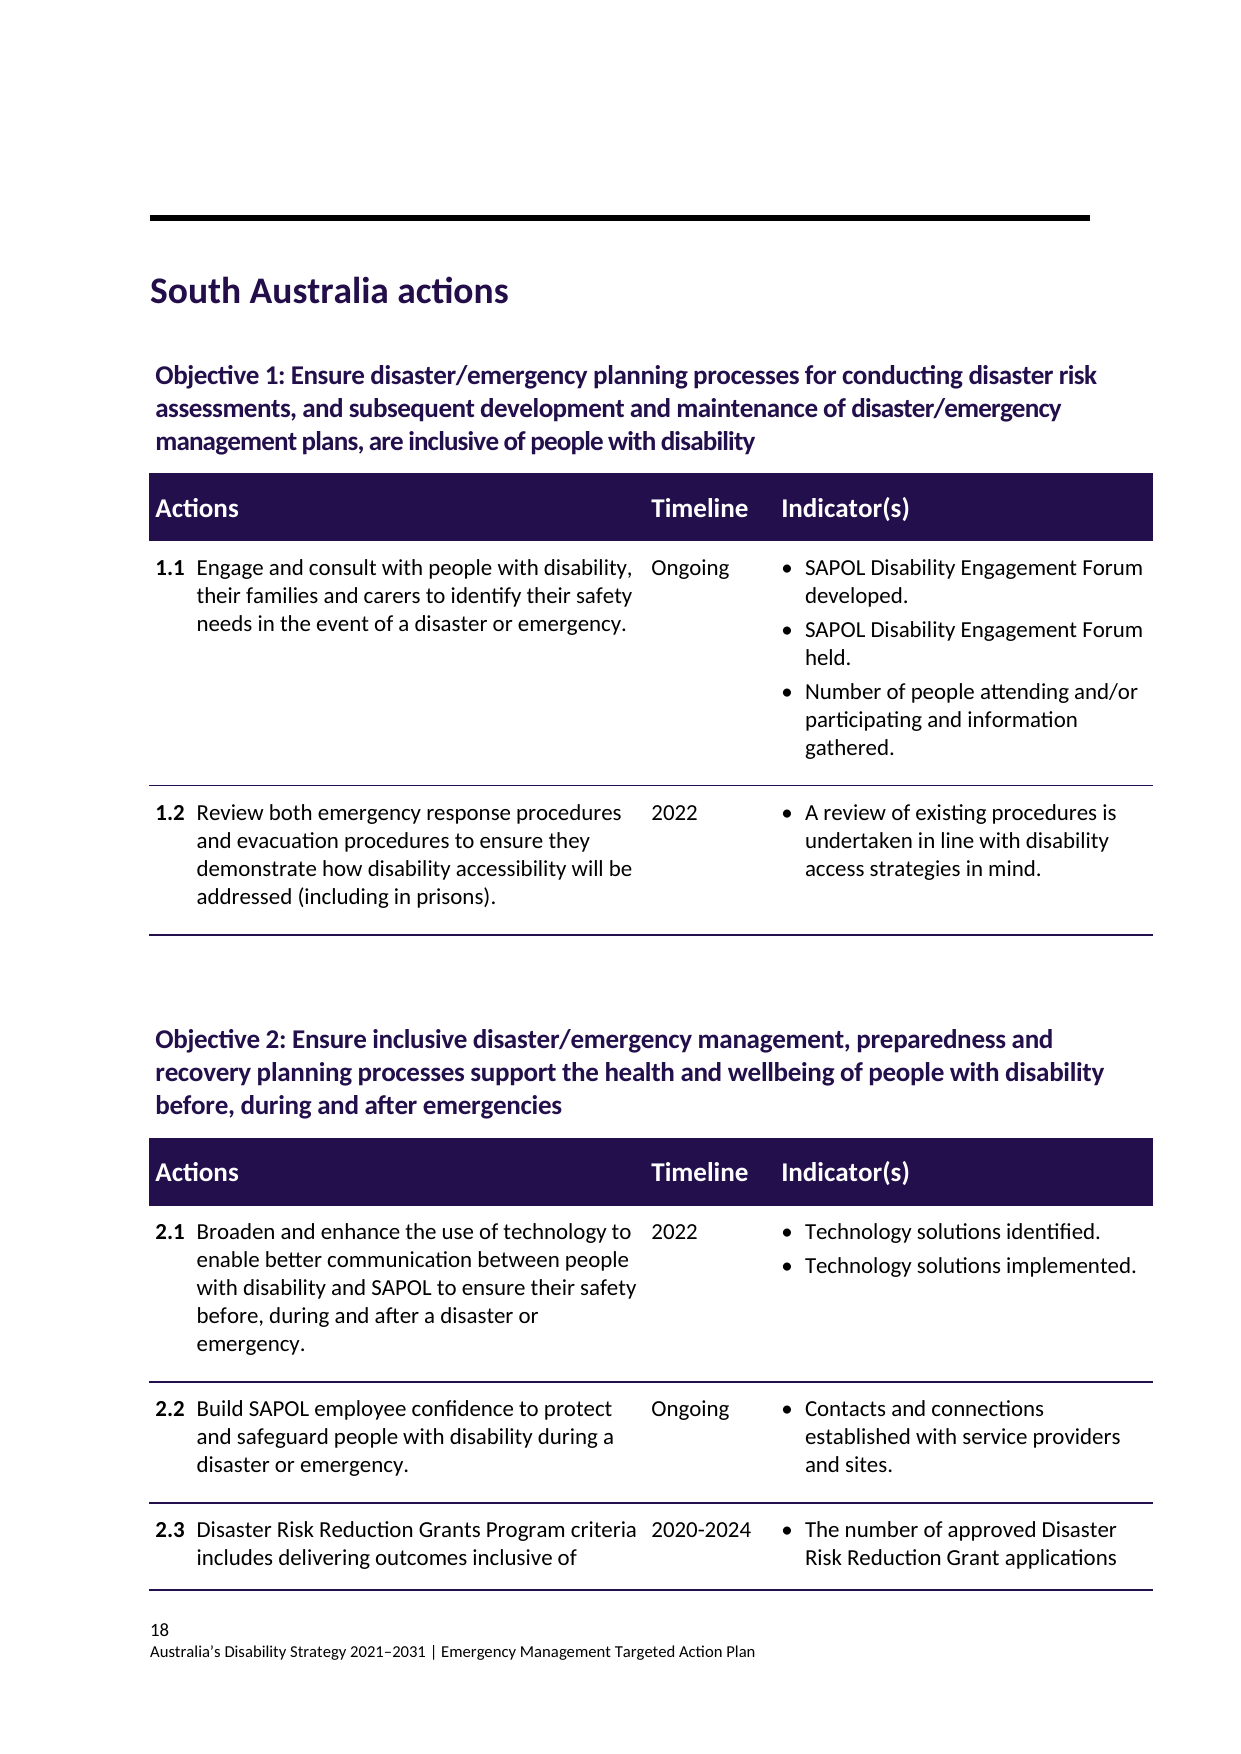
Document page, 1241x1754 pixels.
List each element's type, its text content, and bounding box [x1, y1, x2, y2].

table_cell 2.3 Disaster Risk Reduction Grants Program criteria includes delivering outcomes inclusive of people more at risk in emergencies. [149, 1504, 645, 1589]
table_cell 2020-2024 [645, 1504, 775, 1589]
table_cell • A review of existing procedures is undertaken in line with disability access strategies in mind. [775, 786, 1153, 934]
table_cell • Technology solutions identified. • Technology solutions implemented. [775, 1206, 1153, 1381]
table_cell 2022 [645, 786, 775, 934]
table_cell Indicator(s) [775, 475, 1153, 540]
table_cell Timeline [645, 475, 775, 540]
table_cell • SAPOL Disability Engagement Forum developed. • SAPOL Disability Engagement Forum held. • Number of people attending and/or participating and information gathered. [775, 541, 1153, 785]
table_cell Indicator(s) [775, 1139, 1153, 1204]
table_cell 2022 [645, 1206, 775, 1381]
table_cell 1.2 Review both emergency response procedures and evacuation procedures to ensure they demonstrate how disability accessibility will be addressed (including in prisons). [149, 786, 645, 934]
table_cell Timeline [645, 1139, 775, 1204]
table_cell 2.2 Build SAPOL employee confidence to protect and safeguard people with disability during a disaster or emergency. [149, 1383, 645, 1502]
table_cell Ongoing [645, 1383, 775, 1502]
table_cell 1.1 Engage and consult with people with disability, their families and carers to identify their safety needs in the event of a disaster or emergency. [149, 541, 645, 785]
subtitle South Australia actions [150, 221, 1090, 313]
table_header Objective 1: Ensure disaster/emergency planning processes for conducting disaster risk assessments, and subsequent development and maintenance of disaster/emergency management plans, are inclusive of people with disability [149, 343, 1153, 473]
table_cell Actions [149, 475, 645, 540]
table_cell Ongoing [645, 541, 775, 785]
table_header Objective 2: Ensure inclusive disaster/emergency management, preparedness and recovery planning processes support the health and wellbeing of people with disability before, during and after emergencies [149, 1007, 1153, 1137]
table_cell 2.1 Broaden and enhance the use of technology to enable better communication between people with disability and SAPOL to ensure their safety before, during and after a disaster or emergency. [149, 1206, 645, 1381]
table_cell • Contacts and connections established with service providers and sites. [775, 1383, 1153, 1502]
table_cell Actions [149, 1139, 645, 1204]
